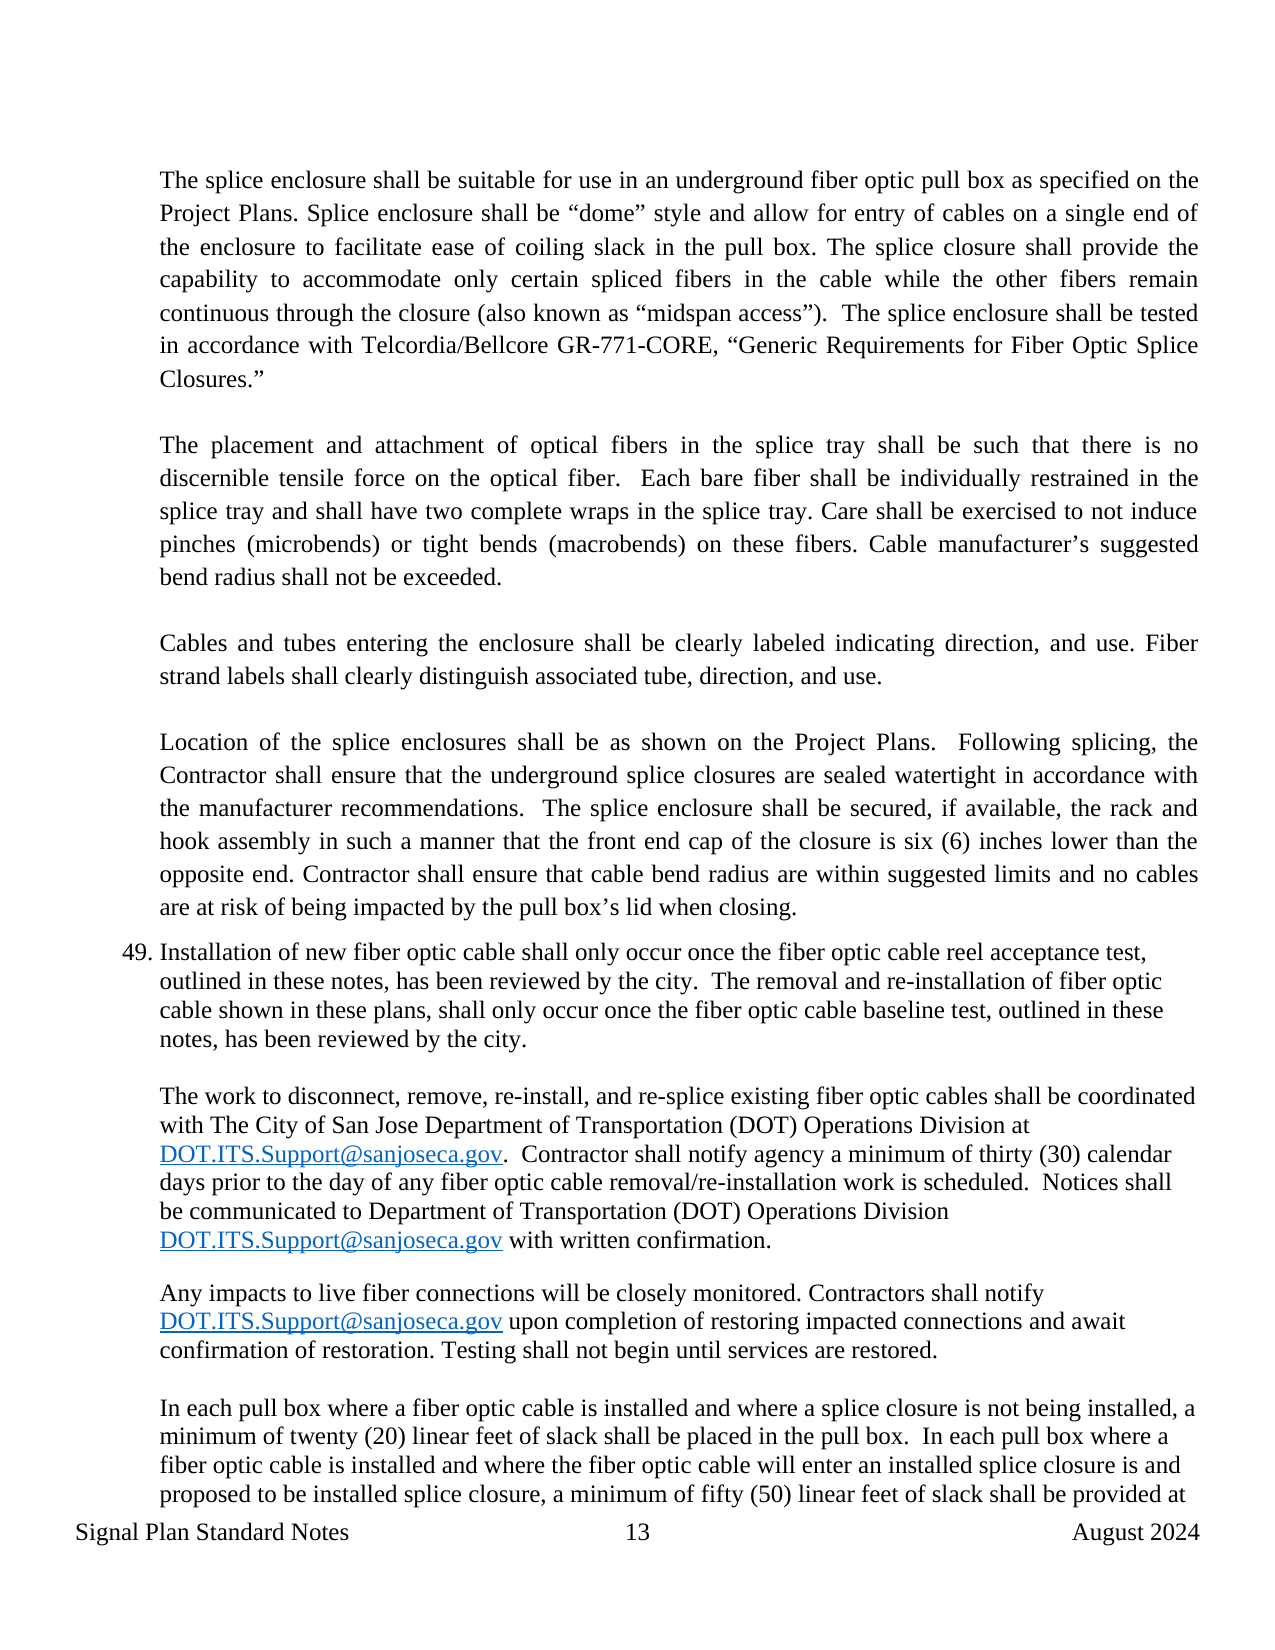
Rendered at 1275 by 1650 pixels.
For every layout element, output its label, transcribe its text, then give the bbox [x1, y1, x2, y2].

list The placement and attachment of optical fibers in the splice tray shall be such that there is no discernible tensile force on the optical fiber. Each bare fiber shall be individually restrained in the splice tray and shall have two complete wraps in the splice tray. Care shall be exercised to not induce pinches (microbends) or tight bends (macrobends) on these fibers. Cable manufacturer’s suggested bend radius shall not be exceeded. [159, 430, 1200, 591]
text The work to disconnect, remove, re-install, and re-splice existing fiber optic cables shall be coordinated with The City of San Jose Department of Transportation (DOT) Operations Division at DOT.ITS.Support@sanjoseca.gov. Contractor shall notify agency a minimum of thirty (30) calendar days prior to the day of any fiber optic cable removal/re-installation work is scheduled. Notices shall be communicated to Department of Transportation (DOT) Operations Division DOT.ITS.Support@sanjoseca.gov with written confirmation. [159, 1081, 1200, 1254]
list Location of the splice enclosures shall be as shown on the Project Plans. Following splicing, the Contractor shall ensure that the underground splice closures are sealed watertight in accordance with the manufacturer recommendations. The splice enclosure shall be secured, if available, the rack and hook assembly in such a manner that the front end cap of the closure is six (6) inches lower than the opposite end. Contractor shall ensure that cable bend radius are within suggested limits and no cables are at risk of being impacted by the pull box’s lid when closing. [159, 727, 1200, 921]
list Cables and tubes entering the enclosure shall be clearly labeled indicating direction, and use. Fiber strand labels shall clearly distinguish associated tube, direction, and use. [159, 628, 1200, 689]
list The splice enclosure shall be suitable for use in an underground fiber optic pull box as specified on the Project Plans. Splice enclosure shall be “dome” style and allow for entry of cables on a single end of the enclosure to facilitate ease of coiling slack in the pull box. The splice closure shall provide the capability to accommodate only certain spliced fibers in the cable while the other fibers remain continuous through the closure (also known as “midspan access”). The splice enclosure shall be tested in accordance with Telcordia/Bellcore GR-771-CORE, “Generic Requirements for Fiber Optic Splice Closures.” [159, 166, 1200, 392]
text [159, 1393, 1200, 1508]
text Any impacts to live fiber connections will be closely monitored. Contractors shall notify DOT.ITS.Support@sanjoseca.gov upon completion of restoring impacted connections and await confirmation of restoration. Testing shall not begin until services are restored. [159, 1278, 1200, 1364]
list Installation of new fiber optic cable shall only occur once the fiber optic cable reel acceptance test, outlined in these notes, has been reviewed by the city. The removal and re-installation of fiber optic cable shown in these plans, shall only occur once the fiber optic cable baseline test, outlined in these notes, has been reviewed by the city. [122, 937, 1200, 1052]
